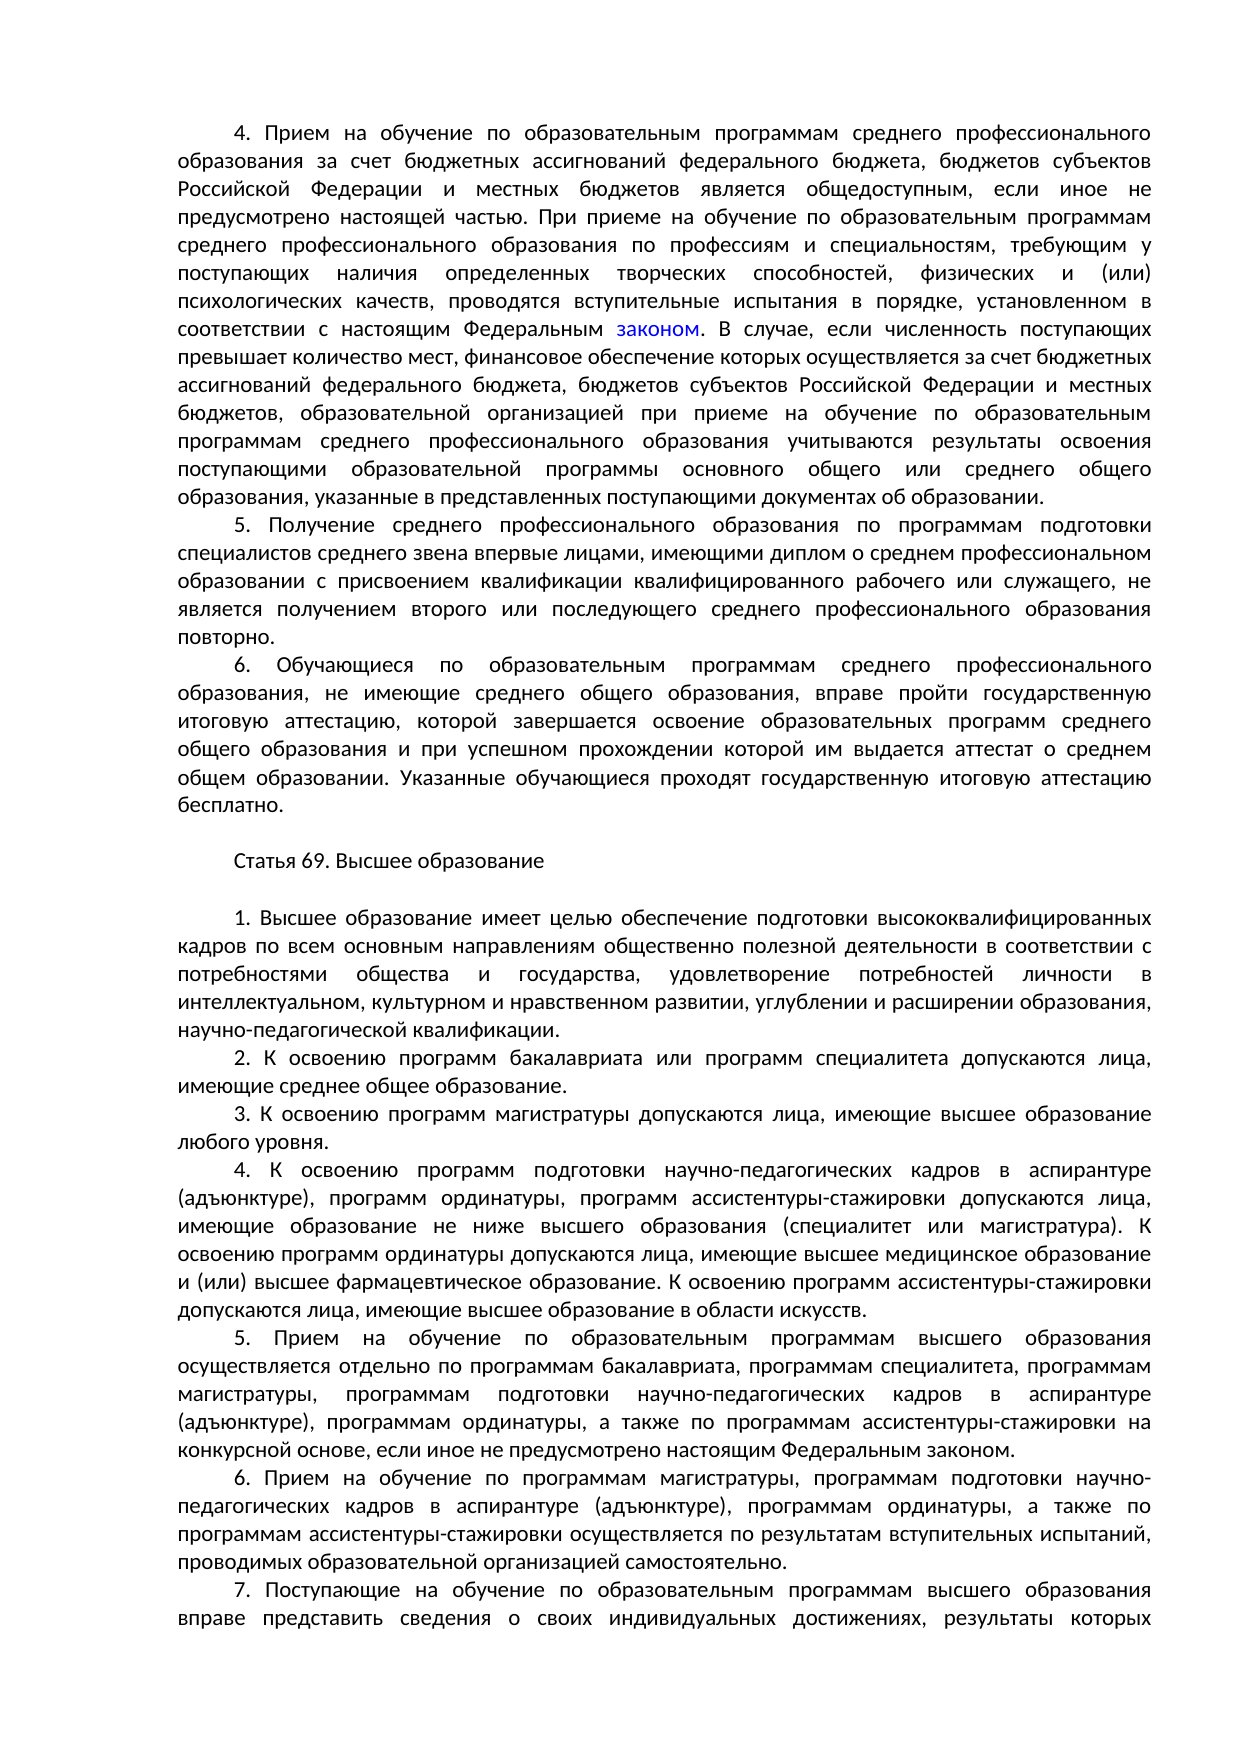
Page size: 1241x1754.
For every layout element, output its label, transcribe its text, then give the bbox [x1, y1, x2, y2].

text 4. Прием на обучение по образовательным программам среднего профессионального образования за счет бюджетных ассигнований федерального бюджета, бюджетов субъектов Российской Федерации и местных бюджетов является общедоступным, если иное не предусмотрено настоящей частью. При приеме на обучение по образовательным программам среднего профессионального образования по профессиям и специальностям, требующим у поступающих наличия определенных творческих способностей, физических и (или) психологических качеств, проводятся вступительные испытания в порядке, установленном в соответствии с настоящим Федеральным законом. В случае, если численность поступающих превышает количество мест, финансовое обеспечение которых осуществляется за счет бюджетных ассигнований федерального бюджета, бюджетов субъектов Российской Федерации и местных бюджетов, образовательной организацией при приеме на обучение по образовательным программам среднего профессионального образования учитываются результаты освоения поступающими образовательной программы основного общего или среднего общего образования, указанные в представленных поступающими документах об образовании. [177, 118, 1152, 510]
text 6. Прием на обучение по программам магистратуры, программам подготовки научно-педагогических кадров в аспирантуре (адъюнктуре), программам ординатуры, а также по программам ассистентуры-стажировки осуществляется по результатам вступительных испытаний, проводимых образовательной организацией самостоятельно. [177, 1463, 1152, 1575]
text 5. Получение среднего профессионального образования по программам подготовки специалистов среднего звена впервые лицами, имеющими диплом о среднем профессиональном образовании с присвоением квалификации квалифицированного рабочего или служащего, не является получением второго или последующего среднего профессионального образования повторно. [177, 510, 1152, 651]
text 3. К освоению программ магистратуры допускаются лица, имеющие высшее образование любого уровня. [177, 1099, 1152, 1155]
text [177, 1575, 1152, 1631]
text Статья 69. Высшее образование [177, 847, 1152, 875]
text 5. Прием на обучение по образовательным программам высшего образования осуществляется отдельно по программам бакалавриата, программам специалитета, программам магистратуры, программам подготовки научно-педагогических кадров в аспирантуре (адъюнктуре), программам ординатуры, а также по программам ассистентуры-стажировки на конкурсной основе, если иное не предусмотрено настоящим Федеральным законом. [177, 1323, 1152, 1463]
text 4. К освоению программ подготовки научно-педагогических кадров в аспирантуре (адъюнктуре), программ ординатуры, программ ассистентуры-стажировки допускаются лица, имеющие образование не ниже высшего образования (специалитет или магистратура). К освоению программ ординатуры допускаются лица, имеющие высшее медицинское образование и (или) высшее фармацевтическое образование. К освоению программ ассистентуры-стажировки допускаются лица, имеющие высшее образование в области искусств. [177, 1155, 1152, 1323]
text 1. Высшее образование имеет целью обеспечение подготовки высококвалифицированных кадров по всем основным направлениям общественно полезной деятельности в соответствии с потребностями общества и государства, удовлетворение потребностей личности в интеллектуальном, культурном и нравственном развитии, углублении и расширении образования, научно-педагогической квалификации. [177, 903, 1152, 1043]
text 6. Обучающиеся по образовательным программам среднего профессионального образования, не имеющие среднего общего образования, вправе пройти государственную итоговую аттестацию, которой завершается освоение образовательных программ среднего общего образования и при успешном прохождении которой им выдается аттестат о среднем общем образовании. Указанные обучающиеся проходят государственную итоговую аттестацию бесплатно. [177, 651, 1152, 819]
text 2. К освоению программ бакалавриата или программ специалитета допускаются лица, имеющие среднее общее образование. [177, 1043, 1152, 1099]
